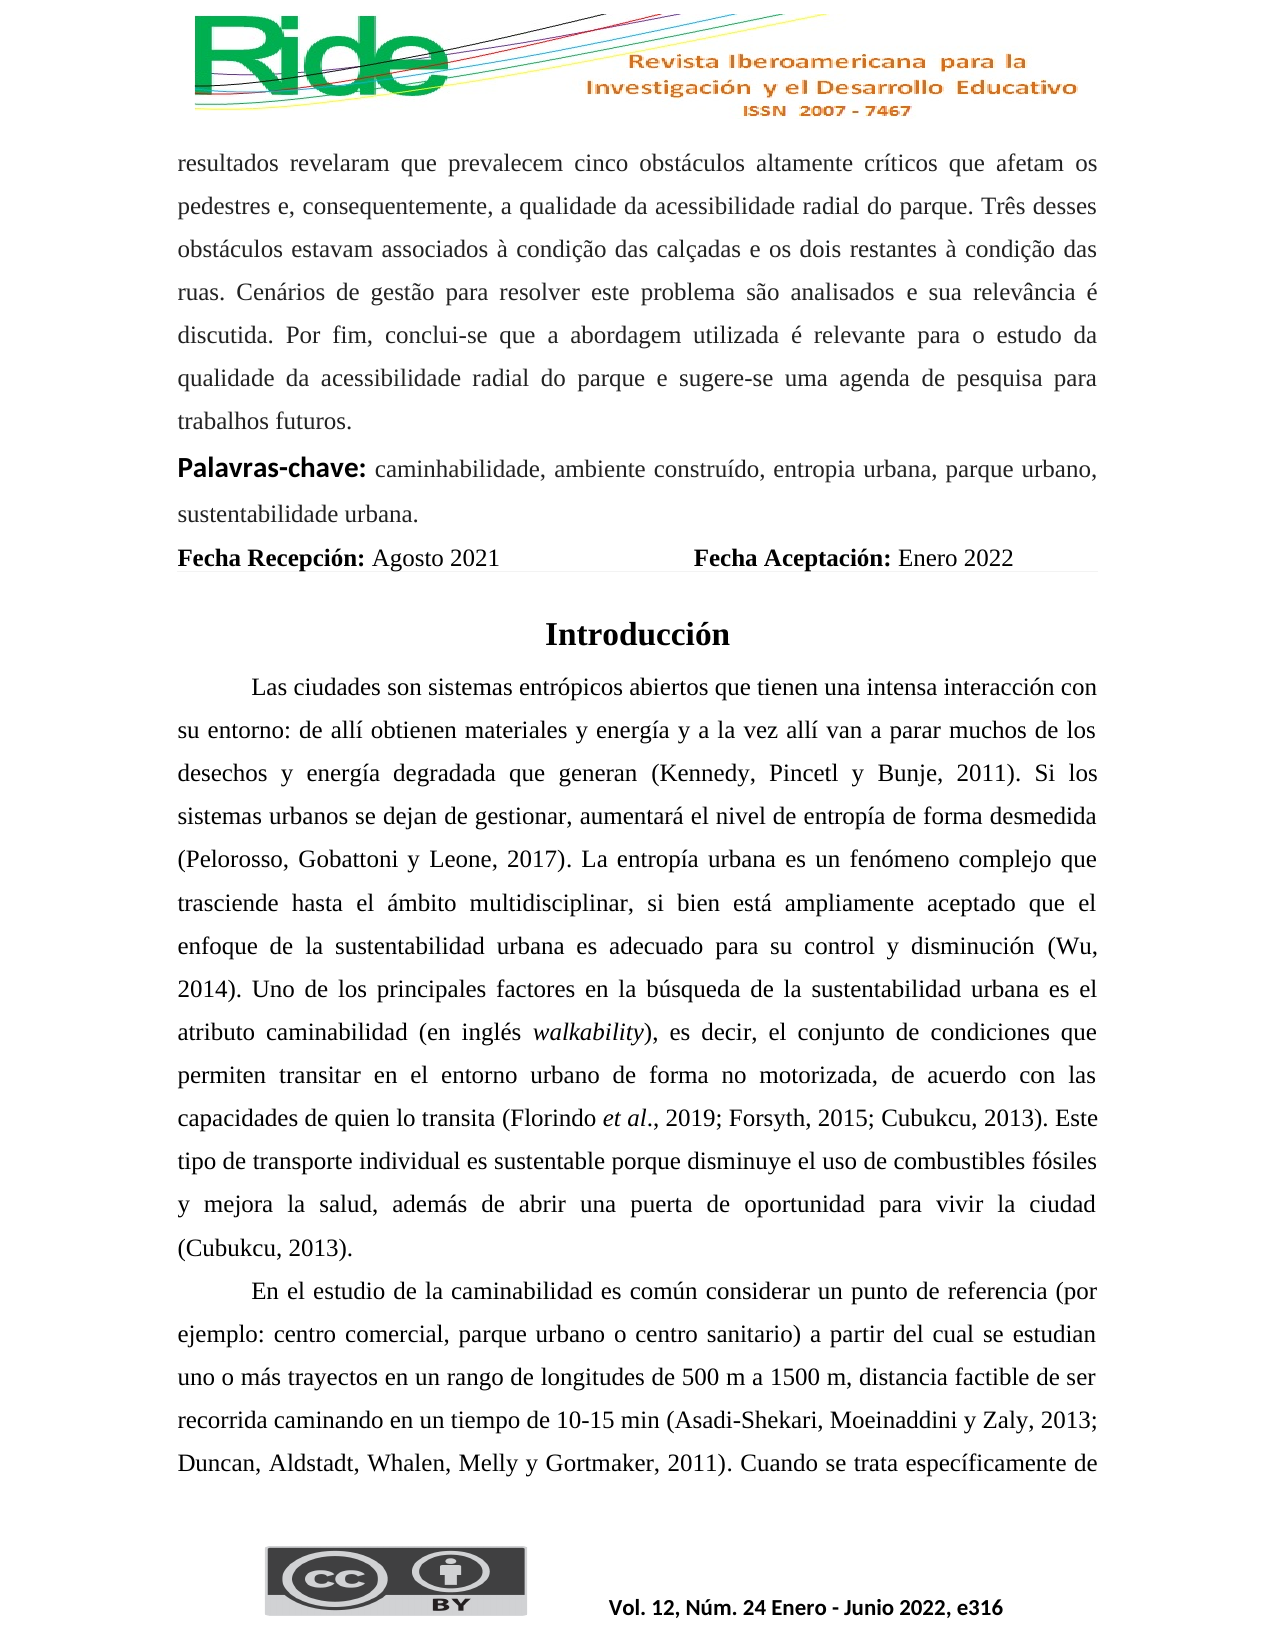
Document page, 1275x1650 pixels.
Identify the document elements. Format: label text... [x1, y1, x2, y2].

text Las ciudades son sistemas entrópicos abiertos que tienen una intensa interacción con su entorno: de allí obtienen materiales y energía y a la vez allí van a parar muchos de los desechos y energía degradada que generan (Kennedy, Pincetl y Bunje, 2011). Si los sistemas urbanos se dejan de gestionar, aumentará el nivel de entropía de forma desmedida (Pelorosso, Gobattoni y Leone, 2017). La entropía urbana es un fenómeno complejo que trasciende hasta el ámbito multidisciplinar, si bien está ampliamente aceptado que el enfoque de la sustentabilidad urbana es adecuado para su control y disminución (Wu, 2014). Uno de los principales factores en la búsqueda de la sustentabilidad urbana es el atributo caminabilidad (en inglés walkability), es decir, el conjunto de condiciones que permiten transitar en el entorno urbano de forma no motorizada, de acuerdo con las capacidades de quien lo transita (Florindo et al., 2019; Forsyth, 2015; Cubukcu, 2013). Este tipo de transporte individual es sustentable porque disminuye el uso de combustibles fósiles y mejora la salud, además de abrir una puerta de oportunidad para vivir la ciudad (Cubukcu, 2013). [177, 672, 1098, 1261]
picture [194, 14, 1081, 119]
picture [264, 1546, 528, 1616]
text Fecha Recepción: Agosto 2021 Fecha Aceptación: Enero 2022 [177, 543, 1098, 571]
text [177, 148, 1098, 435]
text Palavras-chave: caminhabilidade, ambiente construído, entropia urbana, parque urbano, sustentabilidade urbana. [177, 449, 1098, 528]
text Introducción [177, 614, 1098, 653]
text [177, 1276, 1098, 1477]
